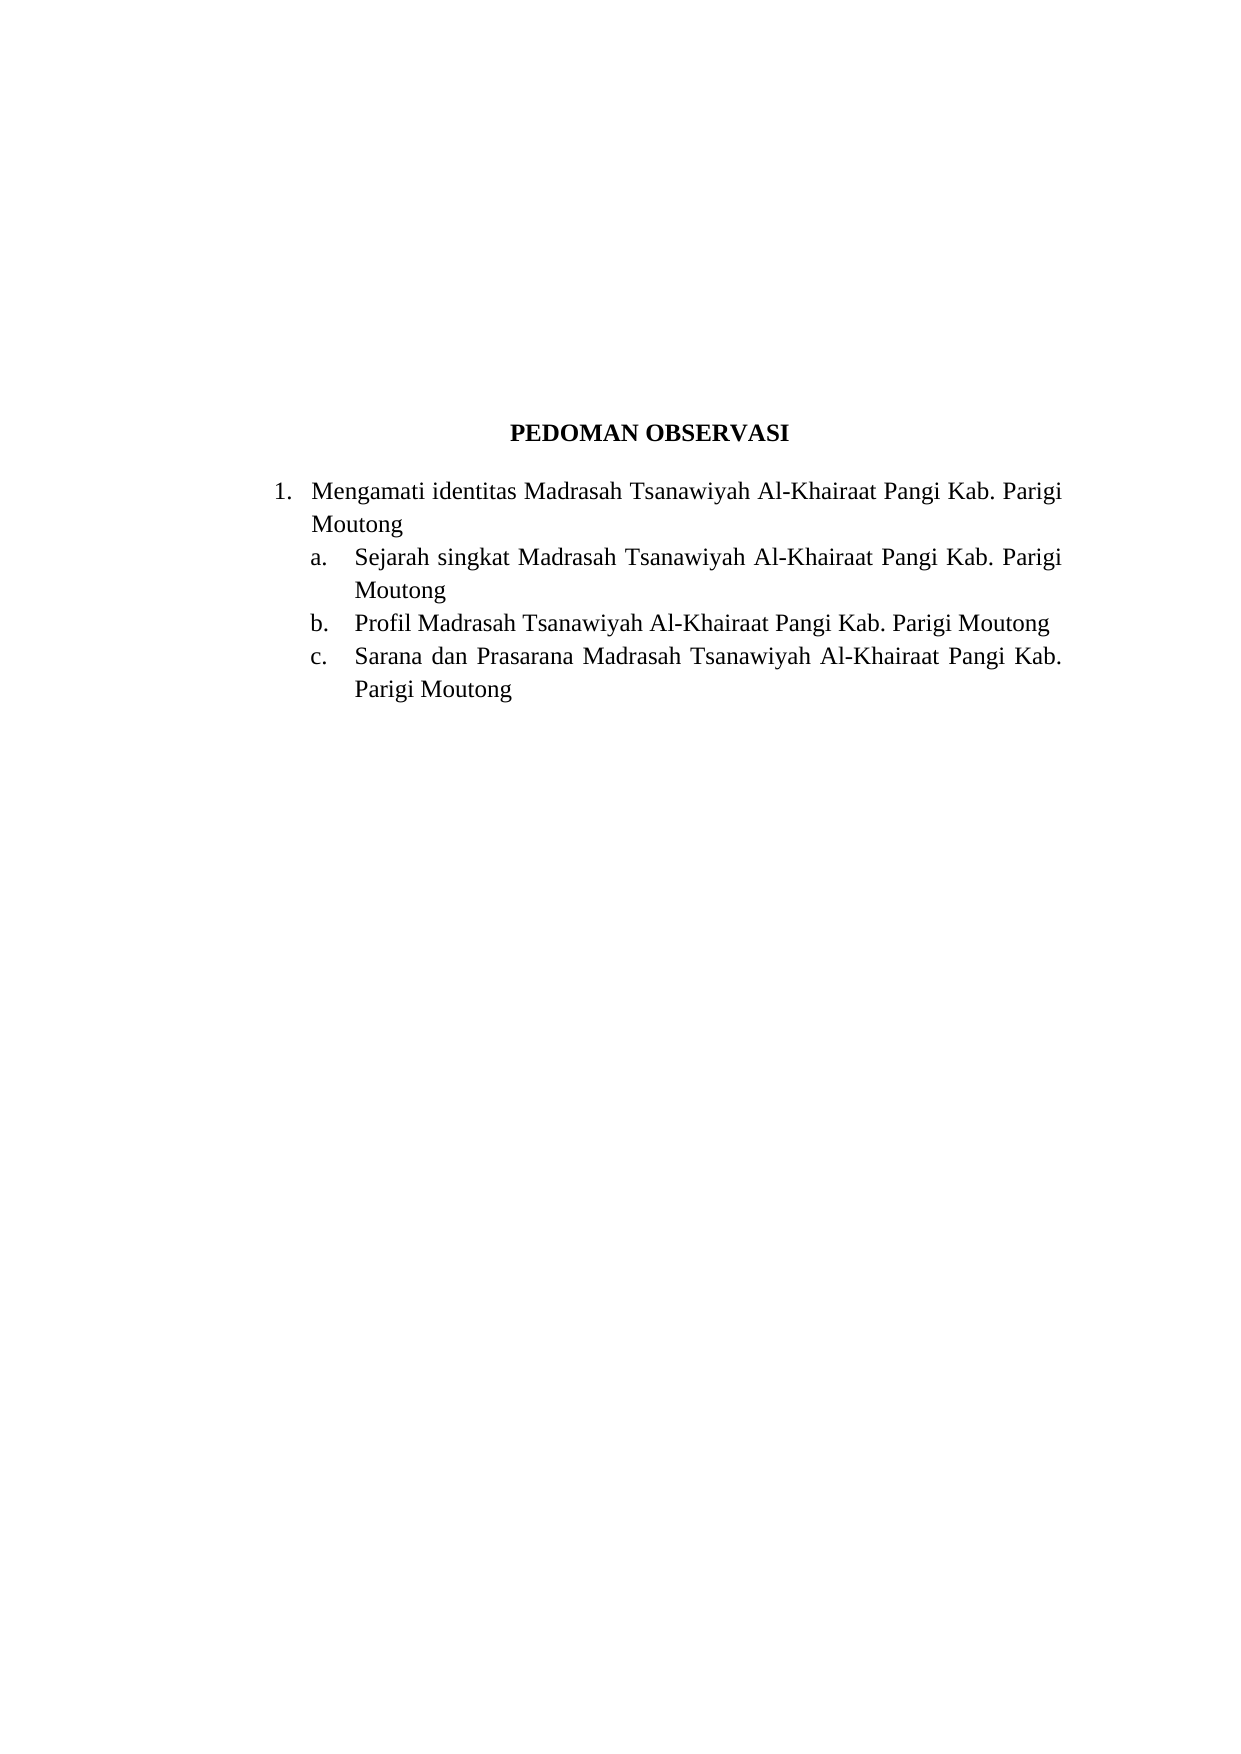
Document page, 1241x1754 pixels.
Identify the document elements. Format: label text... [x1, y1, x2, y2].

list Profil Madrasah Tsanawiyah Al-Khairaat Pangi Kab. Parigi Moutong [310, 608, 1063, 637]
list Sarana dan Prasarana Madrasah Tsanawiyah Al-Khairaat Pangi Kab. Parigi Moutong [310, 641, 1063, 703]
list Mengamati identitas Madrasah Tsanawiyah Al-Khairaat Pangi Kab. Parigi Moutong [274, 476, 1063, 538]
text PEDOMAN OBSERVASI [236, 418, 1063, 447]
list Sejarah singkat Madrasah Tsanawiyah Al-Khairaat Pangi Kab. Parigi Moutong [310, 542, 1063, 604]
